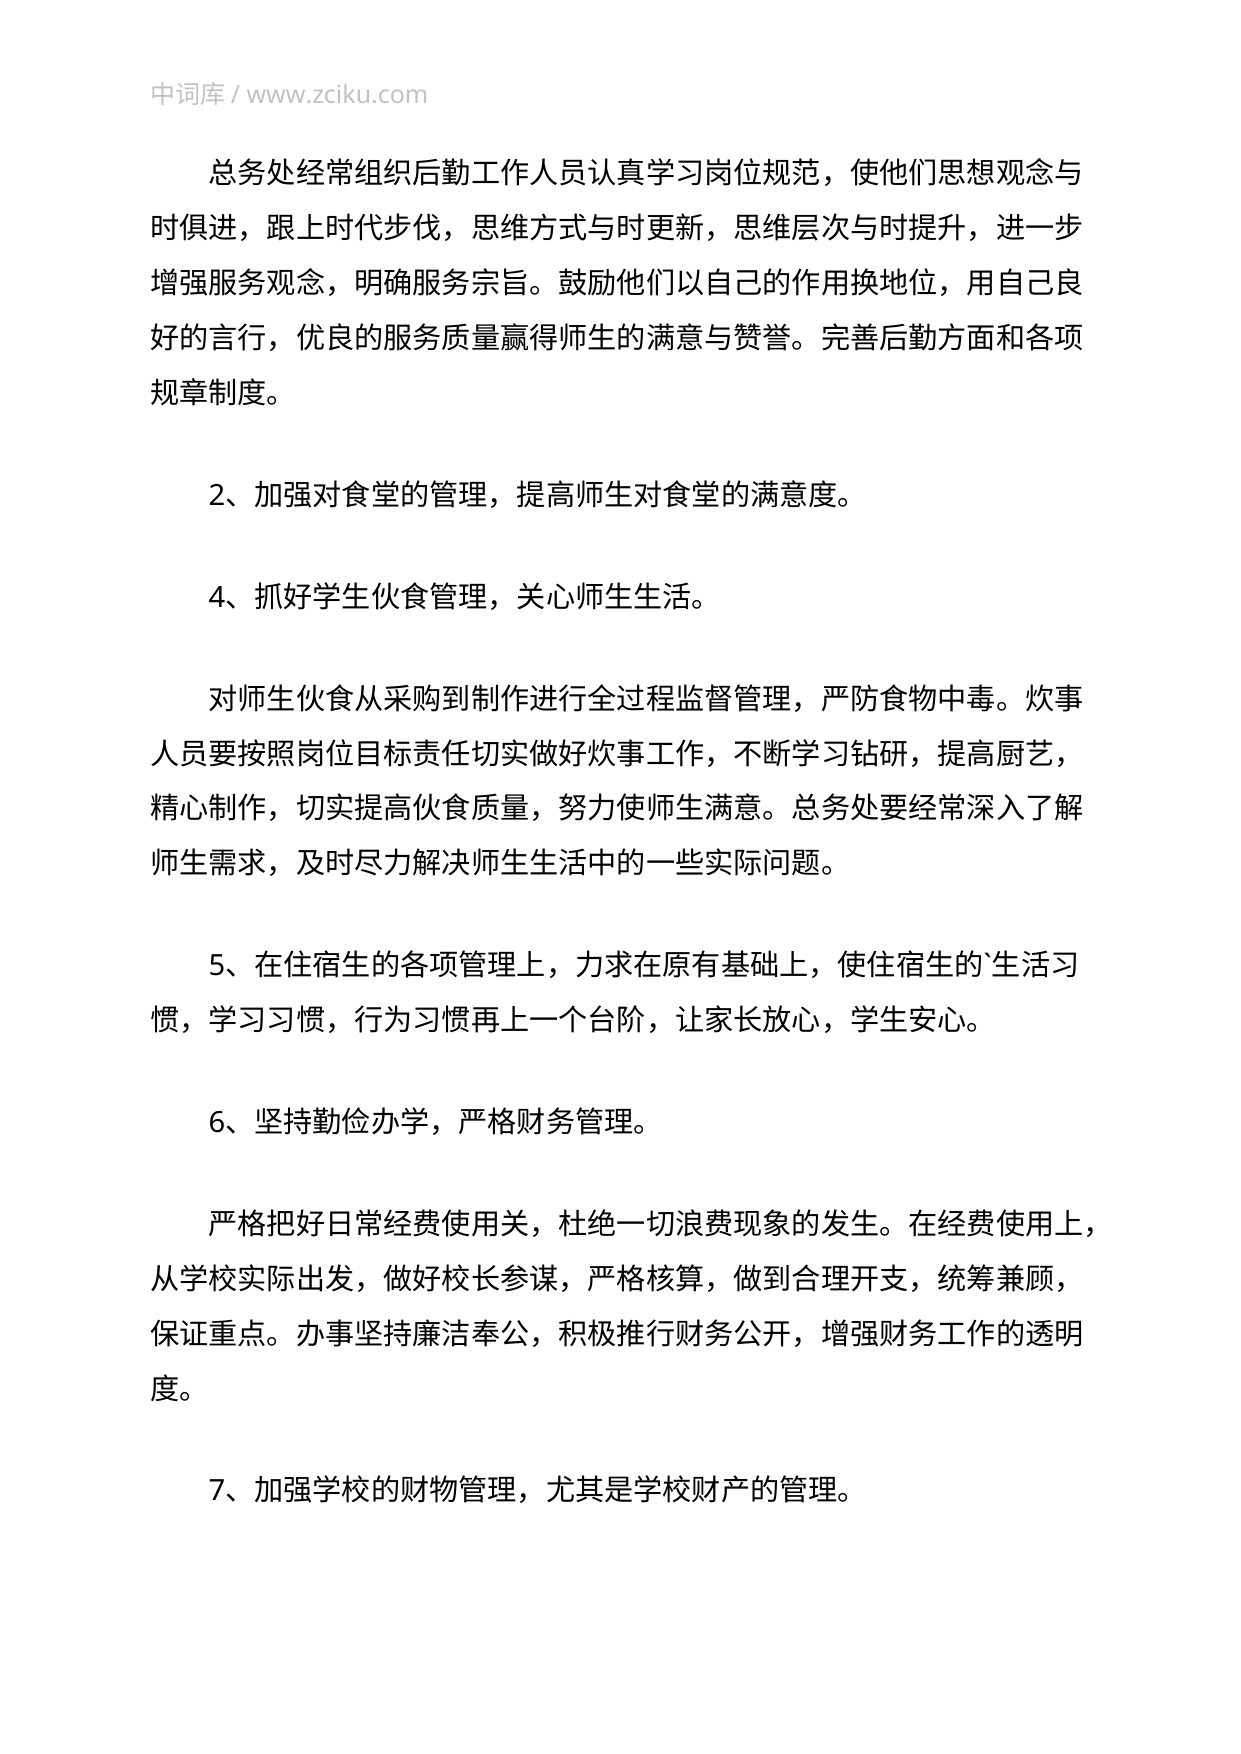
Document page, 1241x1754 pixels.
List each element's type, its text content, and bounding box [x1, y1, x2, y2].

text 对师生伙食从采购到制作进行全过程监督管理，严防食物中毒。炊事人员要按照岗位目标责任切实做好炊事工作，不断学习钻研，提高厨艺，精心制作，切实提高伙食质量，努力使师生满意。总务处要经常深入了解师生需求，及时尽力解决师生生活中的一些实际问题。 [150, 675, 1090, 882]
text 4、抓好学生伙食管理，关心师生生活。 [150, 573, 1090, 616]
text 2、加强对食堂的管理，提高师生对食堂的满意度。 [150, 471, 1090, 514]
text 总务处经常组织后勤工作人员认真学习岗位规范，使他们思想观念与时俱进，跟上时代步伐，思维方式与时更新，思维层次与时提升，进一步增强服务观念，明确服务宗旨。鼓励他们以自己的作用换地位，用自己良好的言行，优良的服务质量赢得师生的满意与赞誉。完善后勤方面和各项规章制度。 [150, 150, 1090, 412]
text 严格把好日常经费使用关，杜绝一切浪费现象的发生。在经费使用上，从学校实际出发，做好校长参谋，严格核算，做到合理开支，统筹兼顾，保证重点。办事坚持廉洁奉公，积极推行财务公开，增强财务工作的透明度。 [150, 1201, 1090, 1407]
text 7、加强学校的财物管理，尤其是学校财产的管理。 [150, 1467, 1090, 1509]
text 5、在住宿生的各项管理上，力求在原有基础上，使住宿生的`生活习惯，学习习惯，行为习惯再上一个台阶，让家长放心，学生安心。 [150, 942, 1090, 1039]
text 6、坚持勤俭办学，严格财务管理。 [150, 1098, 1090, 1141]
